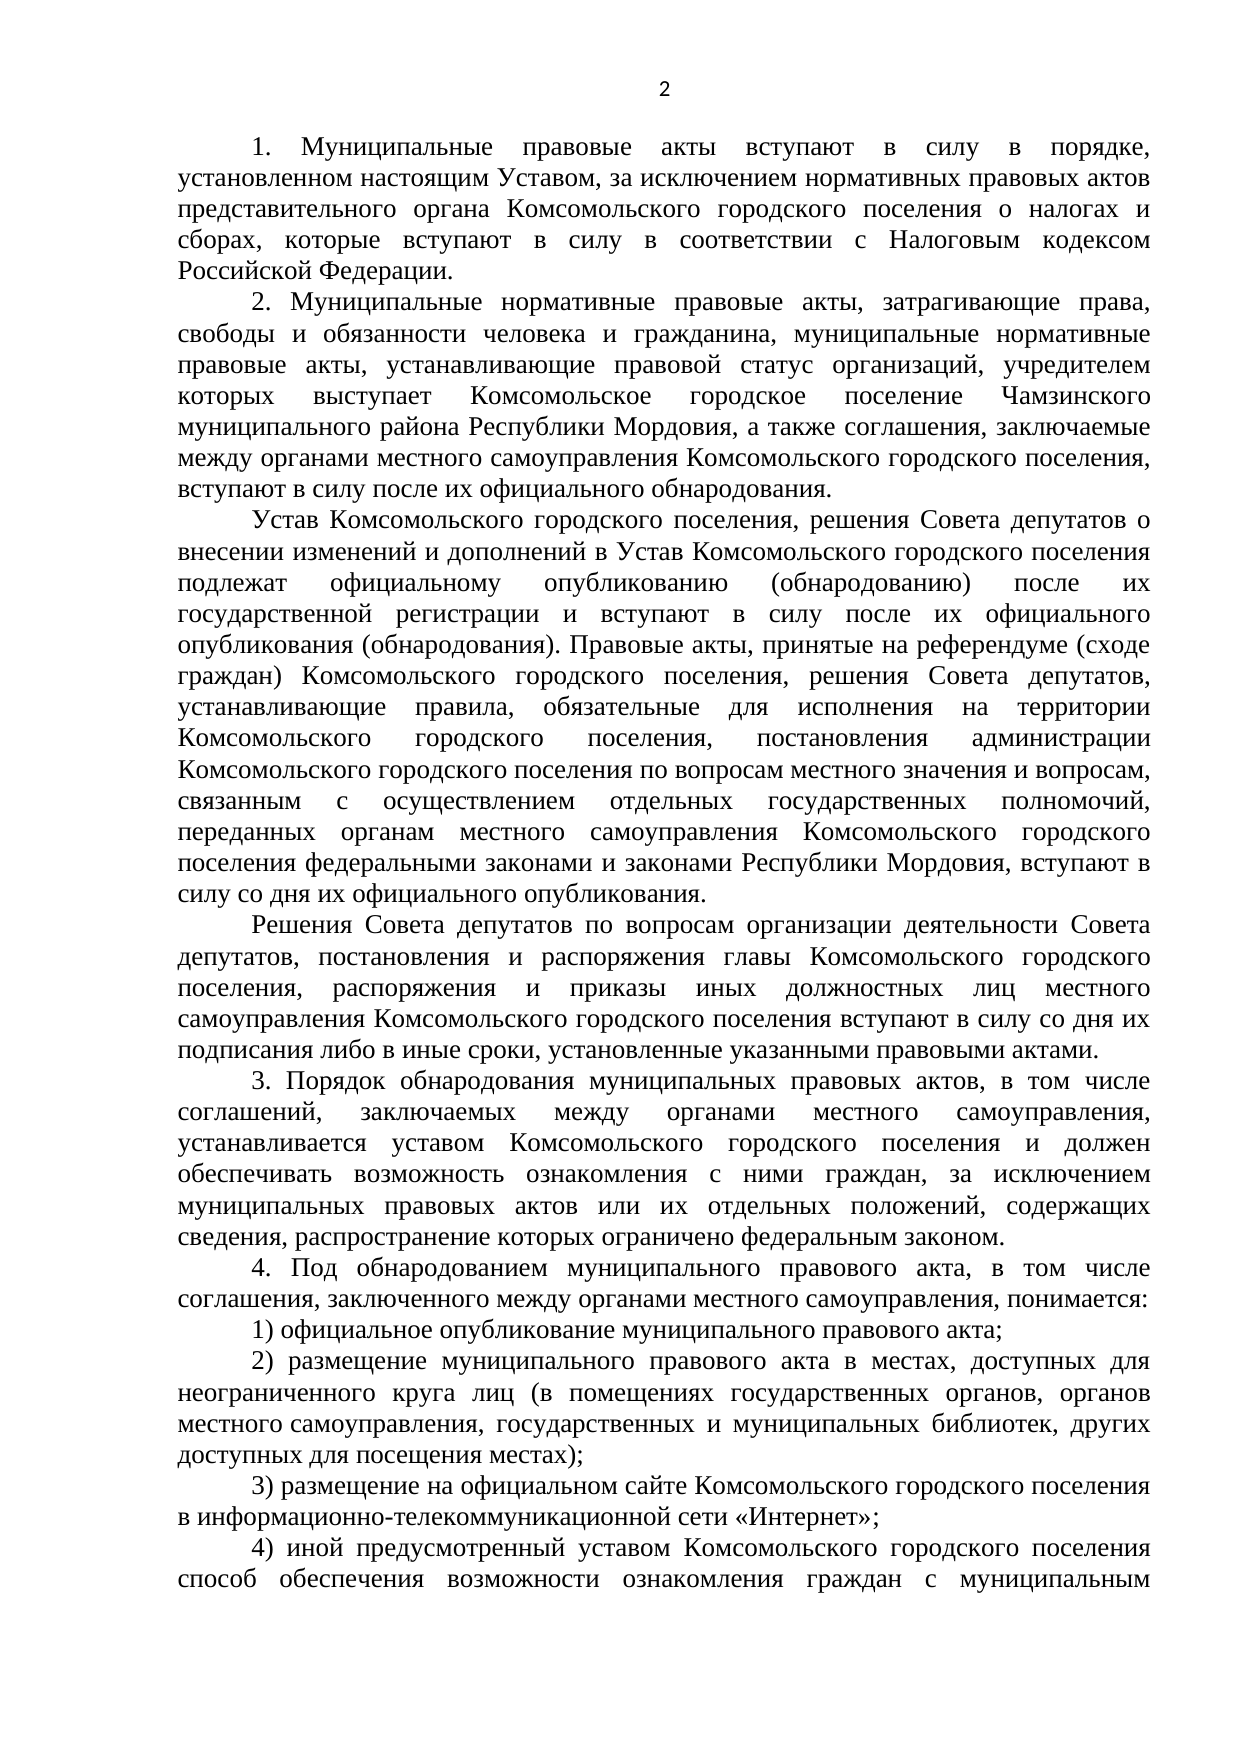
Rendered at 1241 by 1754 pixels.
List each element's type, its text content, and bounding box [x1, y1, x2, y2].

text 4. Под обнародованием муниципального правового акта, в том числе соглашения, заключенного между органами местного самоуправления, понимается: [177, 1251, 1152, 1313]
text 2. Муниципальные нормативные правовые акты, затрагивающие права, свободы и обязанности человека и гражданина, муниципальные нормативные правовые акты, устанавливающие правовой статус организаций, учредителем которых выступает Комсомольское городское поселение Чамзинского муниципального района Республики Мордовия, а также соглашения, заключаемые между органами местного самоуправления Комсомольского городского поселения, вступают в силу после их официального обнародования. [177, 286, 1152, 503]
text Устав Комсомольского городского поселения, решения Совета депутатов о внесении изменений и дополнений в Устав Комсомольского городского поселения подлежат официальному опубликованию (обнародованию) после их государственной регистрации и вступают в силу после их официального опубликования (обнародования). Правовые акты, принятые на референдуме (сходе граждан) Комсомольского городского поселения, решения Совета депутатов, устанавливающие правила, обязательные для исполнения на территории Комсомольского городского поселения, постановления администрации Комсомольского городского поселения по вопросам местного значения и вопросам, связанным с осуществлением отдельных государственных полномочий, переданных органам местного самоуправления Комсомольского городского поселения федеральными законами и законами Республики Мордовия, вступают в силу со дня их официального опубликования. [177, 503, 1152, 908]
text 1) официальное опубликование муниципального правового акта; [177, 1313, 1152, 1344]
text 2) размещение муниципального правового акта в местах, доступных для неограниченного круга лиц (в помещениях государственных органов, органов местного самоуправления, государственных и муниципальных библиотек, других доступных для посещения местах); [177, 1344, 1152, 1469]
text 1. Муниципальные правовые акты вступают в силу в порядке, установленном настоящим Уставом, за исключением нормативных правовых актов представительного органа Комсомольского городского поселения о налогах и сборах, которые вступают в силу в соответствии с Налоговым кодексом Российской Федерации. [177, 130, 1152, 286]
text Решения Совета депутатов по вопросам организации деятельности Совета депутатов, постановления и распоряжения главы Комсомольского городского поселения, распоряжения и приказы иных должностных лиц местного самоуправления Комсомольского городского поселения вступают в силу со дня их подписания либо в иные сроки, установленные указанными правовыми актами. [177, 908, 1152, 1064]
text 3) размещение на официальном сайте Комсомольского городского поселения в информационно-телекоммуникационной сети «Интернет»; [177, 1469, 1152, 1531]
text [177, 1531, 1152, 1594]
text 3. Порядок обнародования муниципальных правовых актов, в том числе соглашений, заключаемых между органами местного самоуправления, устанавливается уставом Комсомольского городского поселения и должен обеспечивать возможность ознакомления с ними граждан, за исключением муниципальных правовых актов или их отдельных положений, содержащих сведения, распространение которых ограничено федеральным законом. [177, 1064, 1152, 1251]
